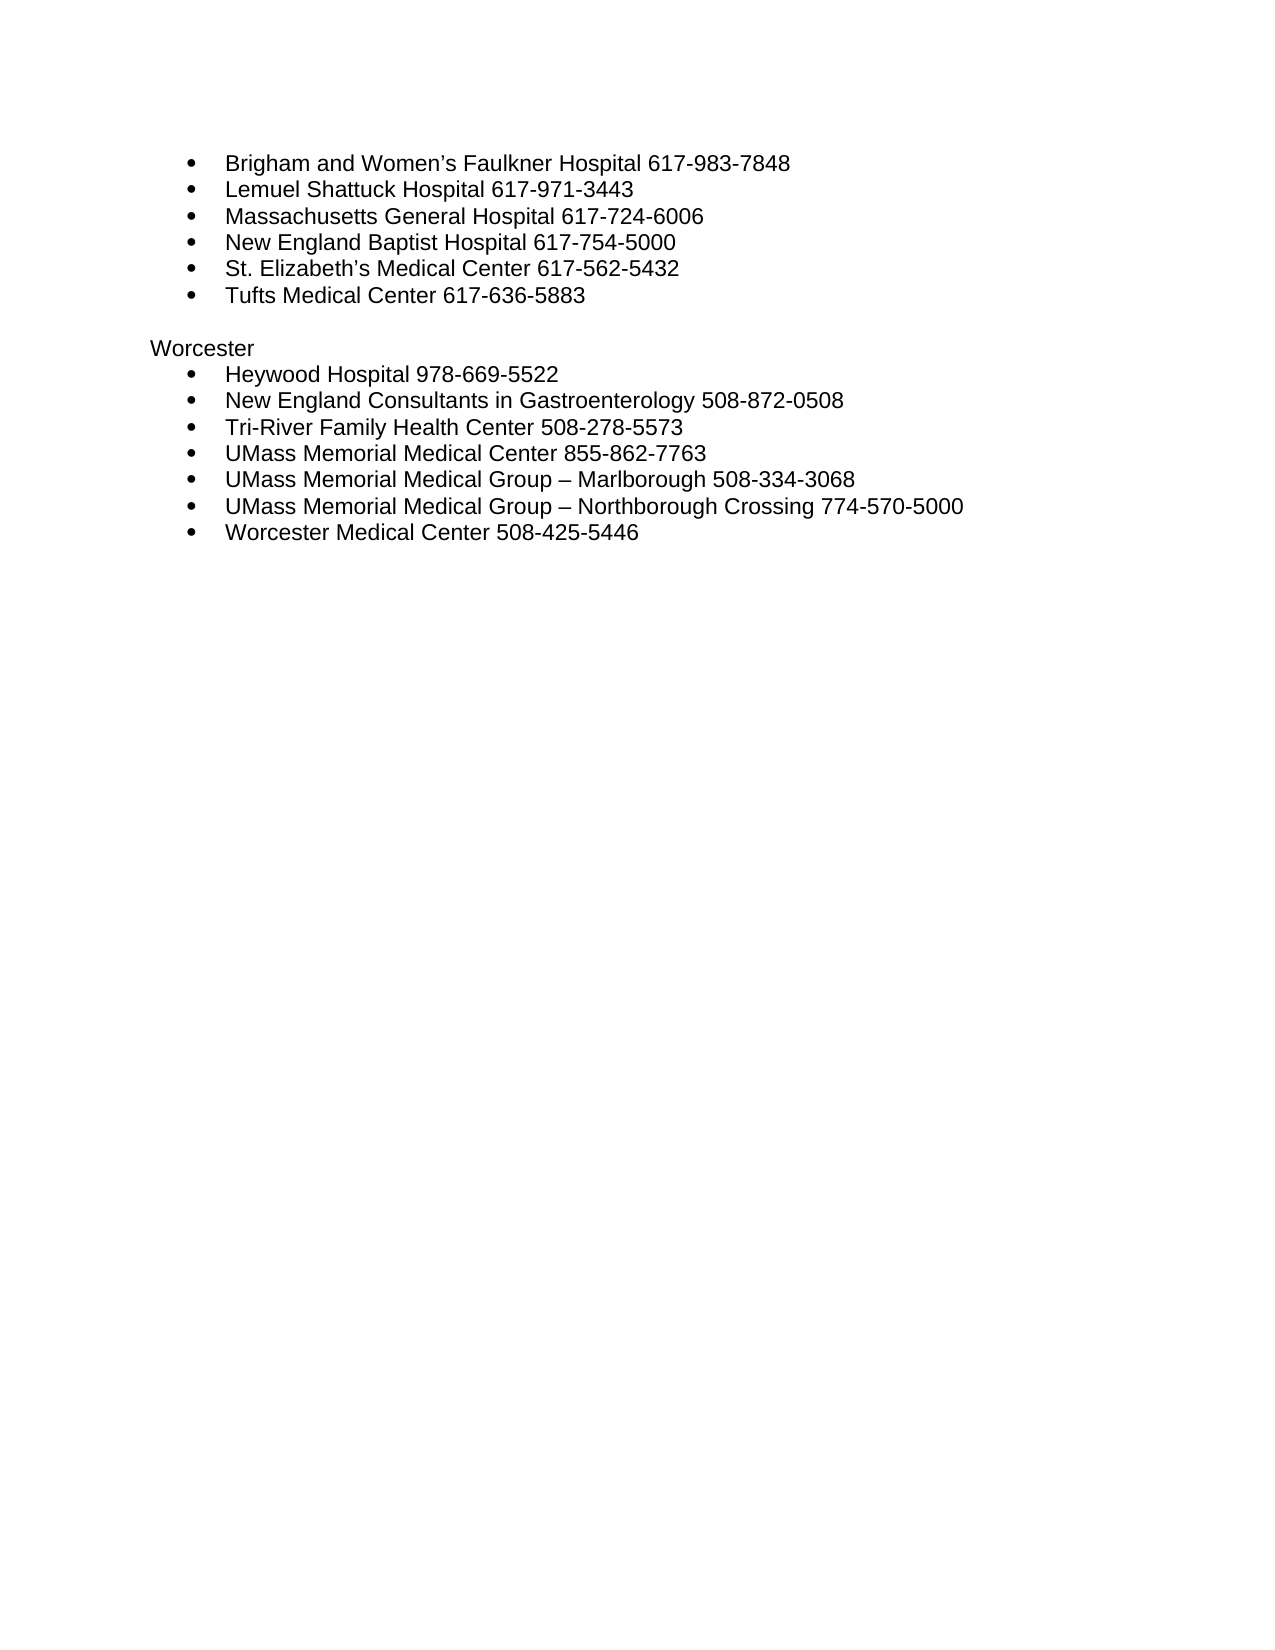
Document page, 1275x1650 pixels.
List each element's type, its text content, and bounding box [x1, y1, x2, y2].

text Worcester [150, 334, 1125, 361]
list Tri-River Family Health Center 508-278-5573 [187, 413, 1125, 440]
list UMass Memorial Medical Group – Northborough Crossing 774-570-5000 [187, 493, 1125, 519]
list Heywood Hospital 978-669-5522 [187, 361, 1125, 387]
list UMass Memorial Medical Group – Marlborough 508-334-3068 [187, 466, 1125, 493]
list Tufts Medical Center 617-636-5883 [187, 282, 1125, 308]
list Massachusetts General Hospital 617-724-6006 [187, 203, 1125, 229]
list Worcester Medical Center 508-425-5446 [187, 519, 1125, 545]
list New England Baptist Hospital 617-754-5000 [187, 229, 1125, 255]
list Lemuel Shattuck Hospital 617-971-3443 [187, 176, 1125, 203]
list UMass Memorial Medical Center 855-862-7763 [187, 440, 1125, 466]
list Brigham and Women’s Faulkner Hospital 617-983-7848 [187, 150, 1125, 176]
list New England Consultants in Gastroenterology 508-872-0508 [187, 387, 1125, 413]
list St. Elizabeth’s Medical Center 617-562-5432 [187, 255, 1125, 282]
